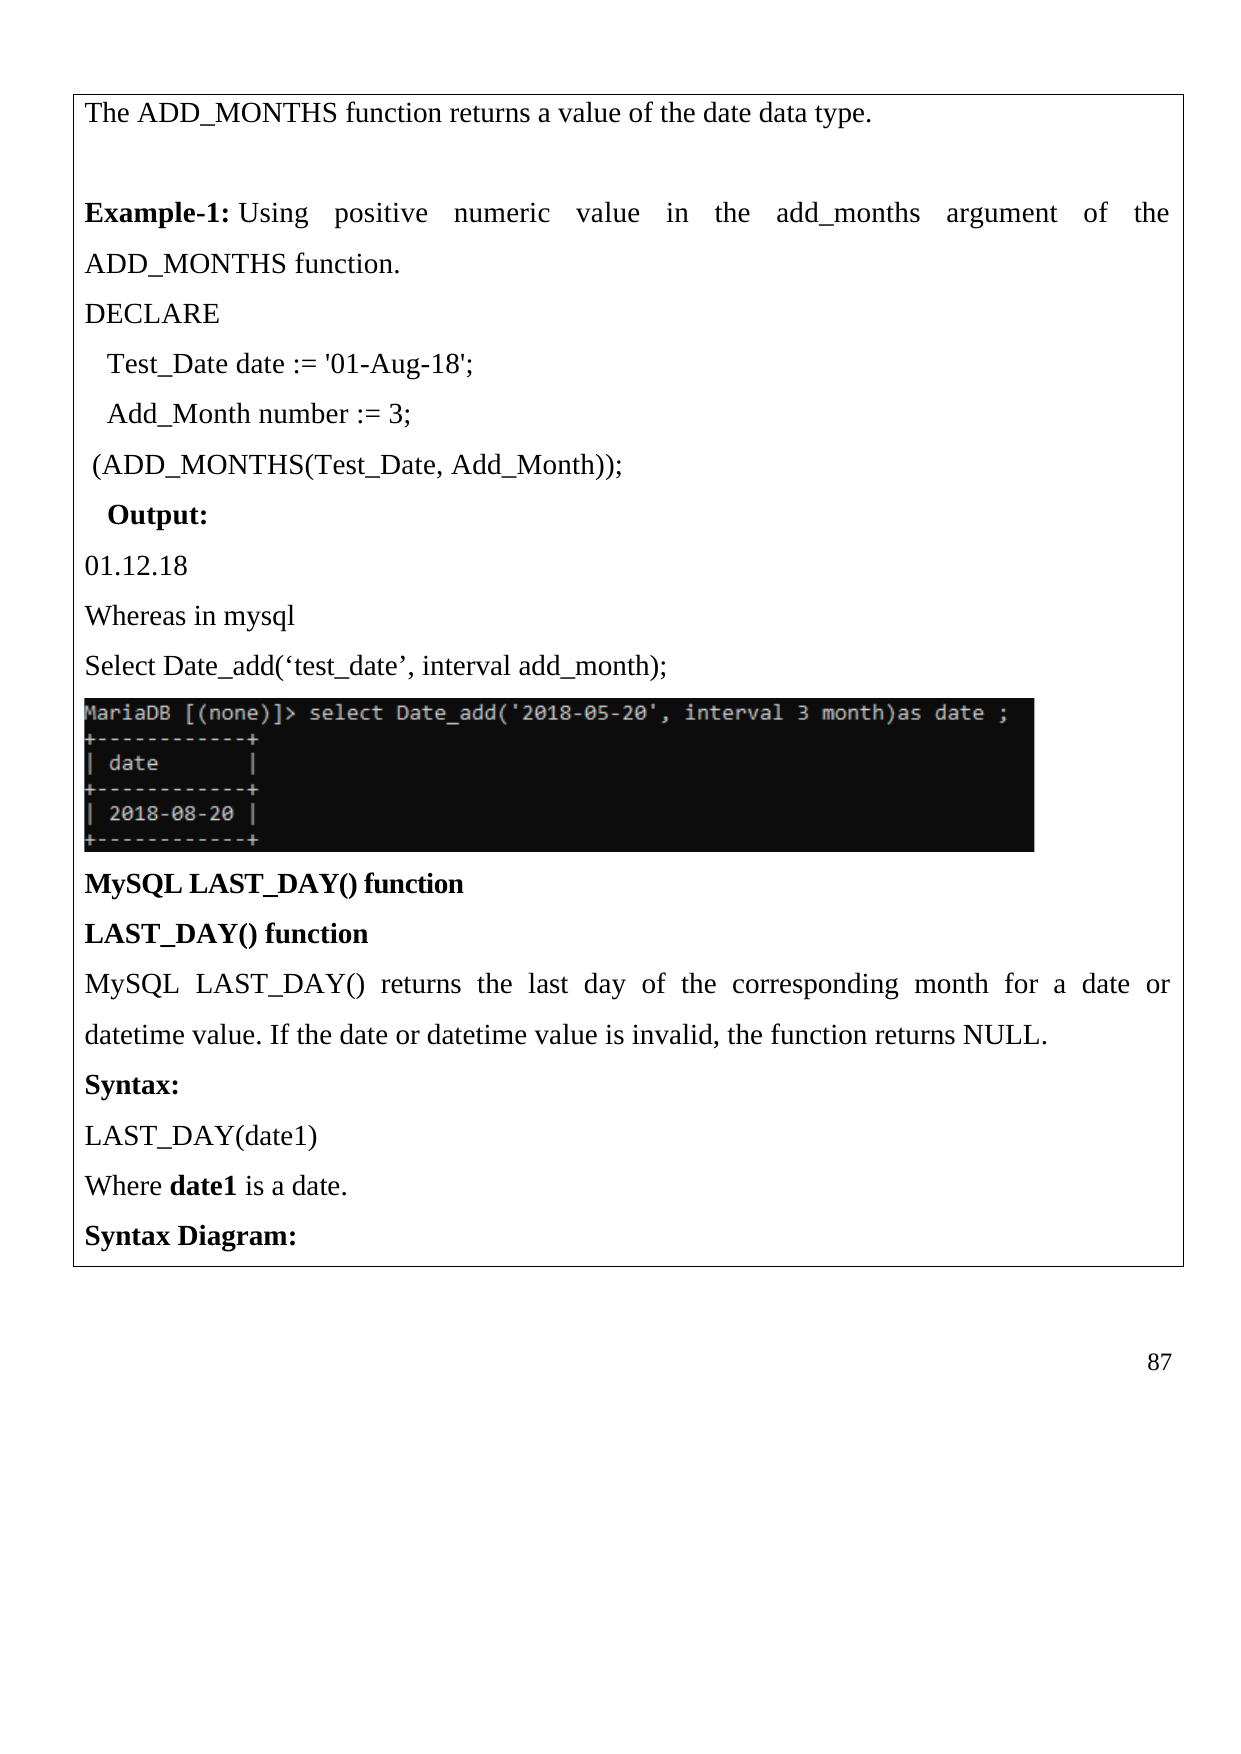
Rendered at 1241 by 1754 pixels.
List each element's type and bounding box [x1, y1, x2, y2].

picture [84, 698, 1035, 852]
table_header [74, 95, 1183, 1266]
